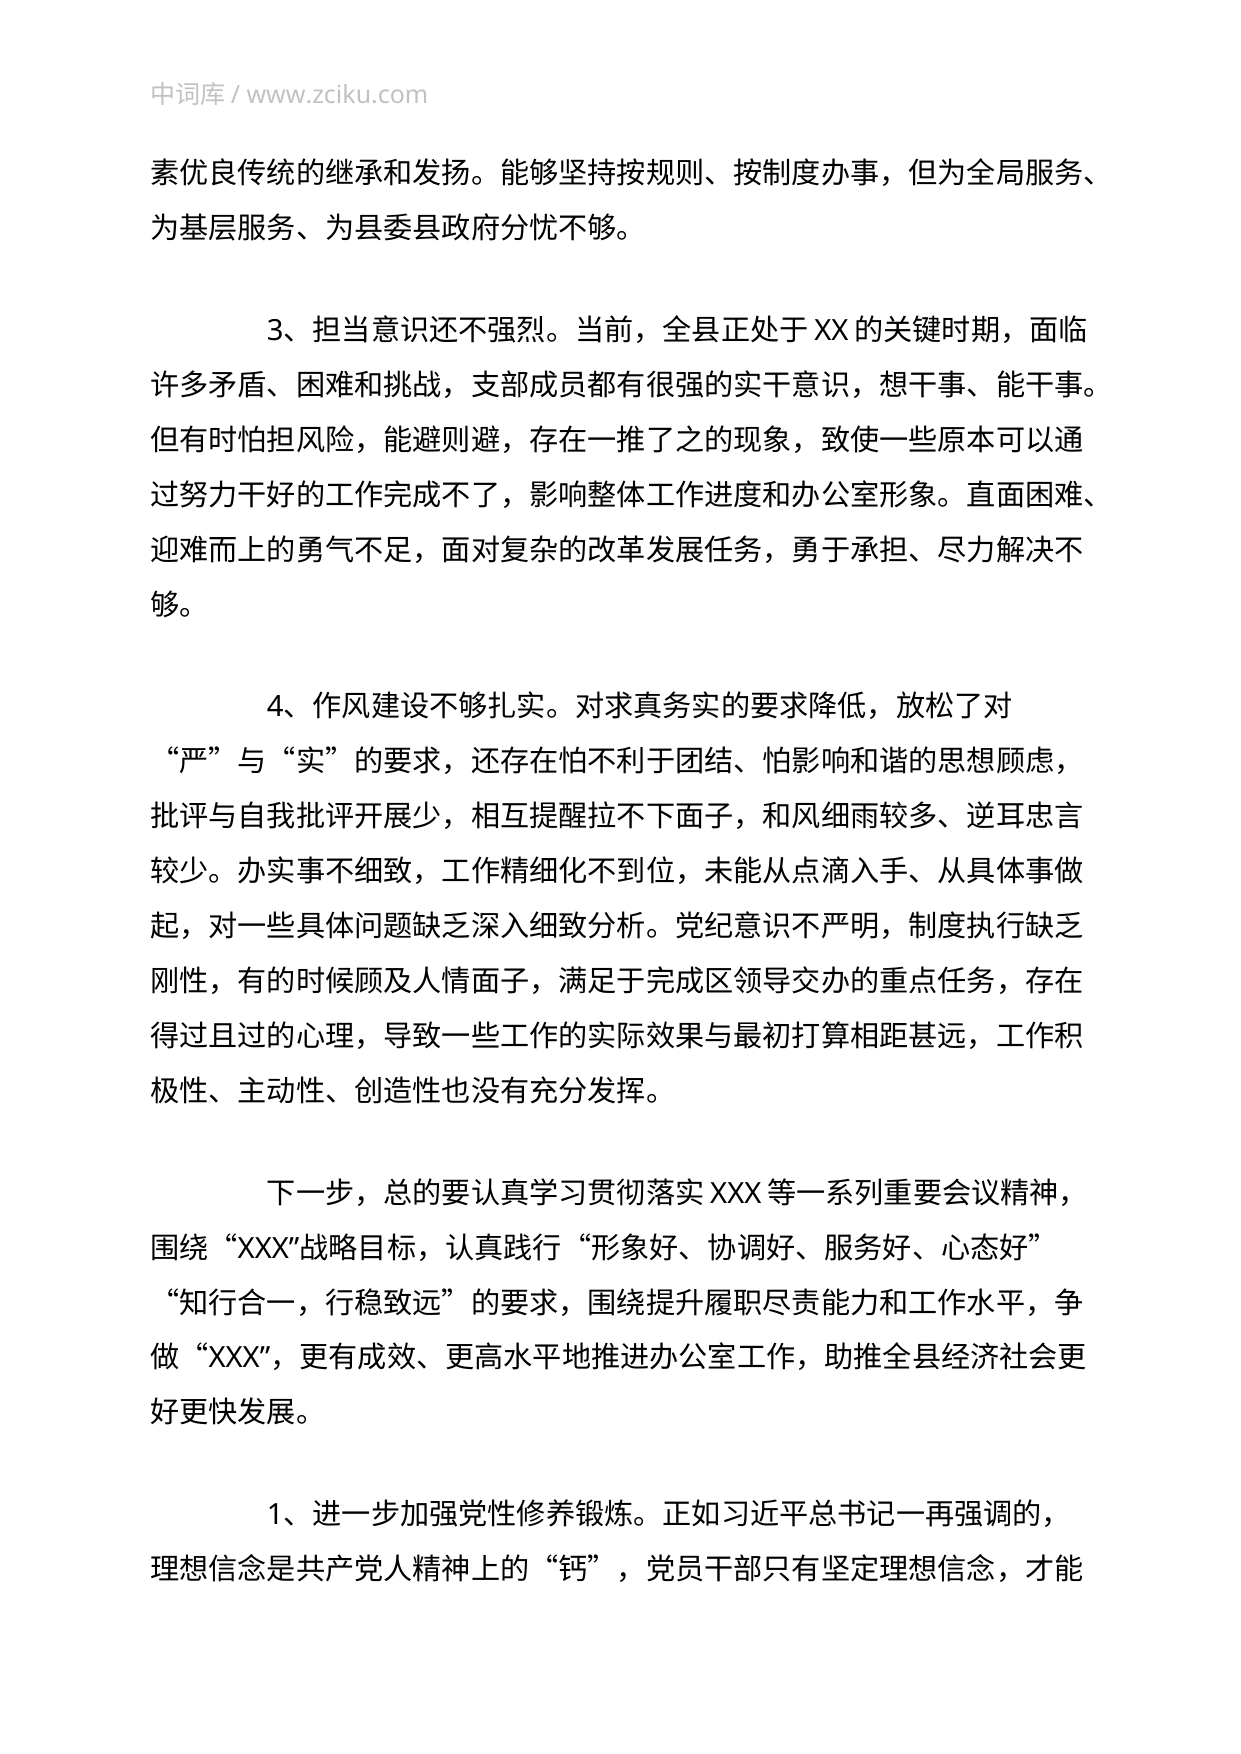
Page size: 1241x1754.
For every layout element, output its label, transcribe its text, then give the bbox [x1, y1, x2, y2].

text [150, 1491, 1090, 1588]
text 3、担当意识还不强烈。当前，全县正处于XX的关键时期，面临许多矛盾、困难和挑战，支部成员都有很强的实干意识，想干事、能干事。但有时怕担风险，能避则避，存在一推了之的现象，致使一些原本可以通过努力干好的工作完成不了，影响整体工作进度和办公室形象。直面困难、迎难而上的勇气不足，面对复杂的改革发展任务，勇于承担、尽力解决不够。 [150, 307, 1090, 623]
text 4、作风建设不够扎实。对求真务实的要求降低，放松了对“严”与“实”的要求，还存在怕不利于团结、怕影响和谐的思想顾虑，批评与自我批评开展少，相互提醒拉不下面子，和风细雨较多、逆耳忠言较少。办实事不细致，工作精细化不到位，未能从点滴入手、从具体事做起，对一些具体问题缺乏深入细致分析。党纪意识不严明，制度执行缺乏刚性，有的时候顾及人情面子，满足于完成区领导交办的重点任务，存在得过且过的心理，导致一些工作的实际效果与最初打算相距甚远，工作积极性、主动性、创造性也没有充分发挥。 [150, 683, 1090, 1110]
text 下一步，总的要认真学习贯彻落实XXX等一系列重要会议精神，围绕“XXX”战略目标，认真践行“形象好、协调好、服务好、心态好”“知行合一，行稳致远”的要求，围绕提升履职尽责能力和工作水平，争做“XXX”，更有成效、更高水平地推进办公室工作，助推全县经济社会更好更快发展。 [150, 1169, 1090, 1431]
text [150, 150, 1090, 247]
